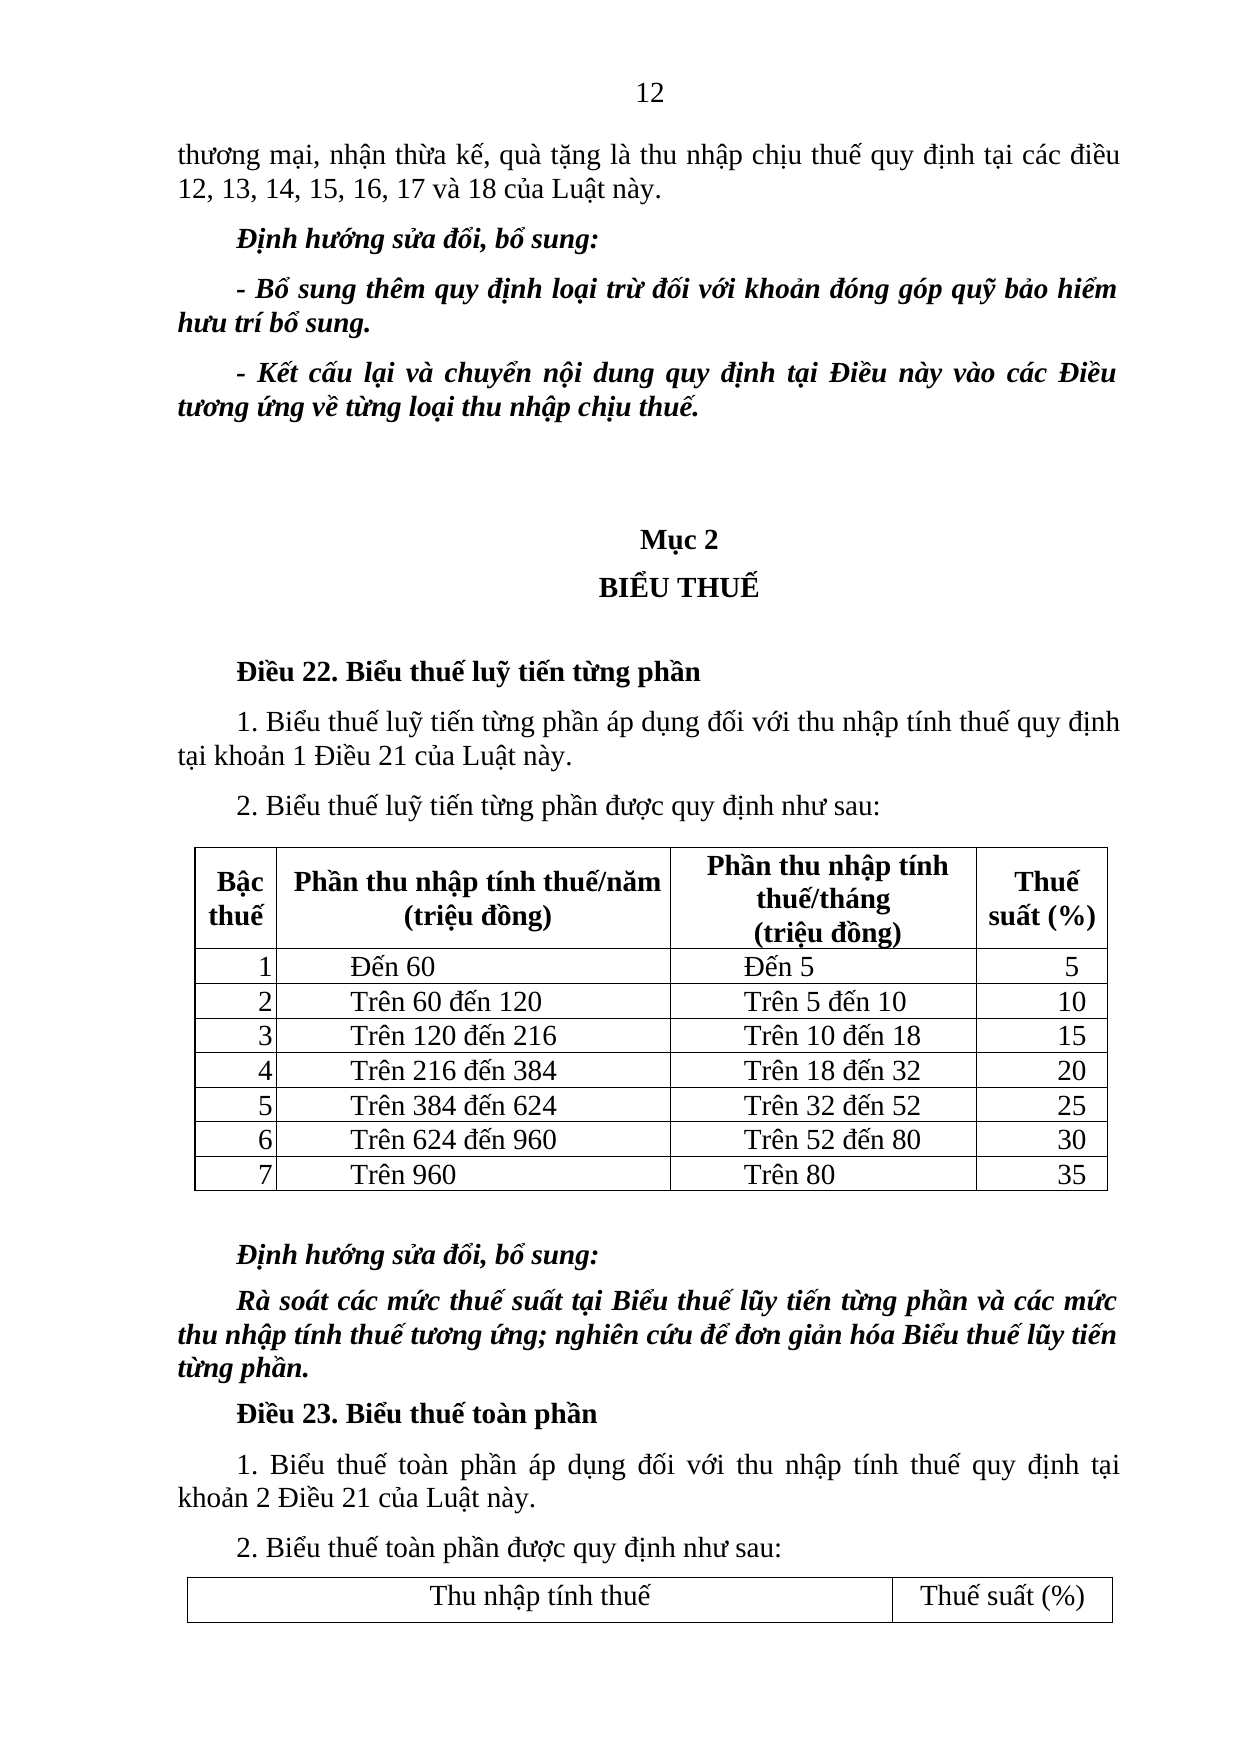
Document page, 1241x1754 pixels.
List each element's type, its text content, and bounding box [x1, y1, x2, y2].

table_cell Trên 80 [671, 1157, 976, 1190]
text Rà soát các mức thuế suất tại Biểu thuế lũy tiến từng phần và các mức thu nhập tính thuế tương ứng; nghiên cứu để đơn giản hóa Biểu thuế lũy tiến từng phần. [177, 1283, 1121, 1384]
table_header Bậc thuế [196, 848, 276, 948]
table_header Thu nhập tính thuế [188, 1578, 892, 1622]
table_cell Đến 60 [277, 949, 670, 983]
table_cell 20 [977, 1053, 1107, 1087]
text - Bổ sung thêm quy định loại trừ đối với khoản đóng góp quỹ bảo hiểm hưu trí bổ sung. [177, 271, 1122, 338]
table_header Phần thu nhập tính thuế/tháng (triệu đồng) [671, 848, 976, 948]
text 1. Biểu thuế luỹ tiến từng phần áp dụng đối với thu nhập tính thuế quy định tại khoản 1 Điều 21 của Luật này. [177, 704, 1122, 771]
table_cell 3 [196, 1019, 276, 1052]
table_cell Trên 18 đến 32 [671, 1053, 976, 1087]
table_header Phần thu nhập tính thuế/năm (triệu đồng) [277, 848, 670, 948]
table_cell Trên 60 đến 120 [277, 984, 670, 1017]
table_header Thuế suất (%) [893, 1578, 1112, 1622]
text Định hướng sửa đổi, bổ sung: [177, 221, 1122, 255]
table_cell Trên 5 đến 10 [671, 984, 976, 1017]
text Định hướng sửa đổi, bổ sung: [177, 1237, 1122, 1271]
table_cell Trên 52 đến 80 [671, 1122, 976, 1156]
table_cell 5 [977, 949, 1107, 983]
table_cell 5 [196, 1088, 276, 1121]
text Điều 22. Biểu thuế luỹ tiến từng phần [177, 654, 1122, 688]
text Điều 23. Biểu thuế toàn phần [177, 1397, 1121, 1430]
text Mục 2 [177, 522, 1122, 556]
table_cell Trên 216 đến 384 [277, 1053, 670, 1087]
table_cell 30 [977, 1122, 1107, 1156]
table_cell Đến 5 [671, 949, 976, 983]
text 2. Biểu thuế toàn phần được quy định như sau: [177, 1531, 1122, 1564]
table_cell 7 [196, 1157, 276, 1190]
table_cell 4 [196, 1053, 276, 1087]
table_cell 25 [977, 1088, 1107, 1121]
table_header Thuế suất (%) [977, 848, 1107, 948]
text 2. Biểu thuế luỹ tiến từng phần được quy định như sau: [177, 788, 1122, 822]
table_cell 6 [196, 1122, 276, 1156]
table_cell Trên 120 đến 216 [277, 1019, 670, 1052]
table_cell 10 [977, 984, 1107, 1017]
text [177, 118, 1122, 204]
table_cell Trên 624 đến 960 [277, 1122, 670, 1156]
table_cell Trên 960 [277, 1157, 670, 1190]
table_cell Trên 32 đến 52 [671, 1088, 976, 1121]
text BIỂU THUẾ [177, 571, 1122, 604]
table_cell 35 [977, 1157, 1107, 1190]
table_cell Trên 384 đến 624 [277, 1088, 670, 1121]
text - Kết cấu lại và chuyển nội dung quy định tại Điều này vào các Điều tương ứng về từng loại thu nhập chịu thuế. [177, 355, 1122, 422]
table_cell 2 [196, 984, 276, 1017]
text 1. Biểu thuế toàn phần áp dụng đối với thu nhập tính thuế quy định tại khoản 2 Điều 21 của Luật này. [177, 1447, 1122, 1514]
table_cell Trên 10 đến 18 [671, 1019, 976, 1052]
table_cell 1 [196, 949, 276, 983]
table_cell 15 [977, 1019, 1107, 1052]
